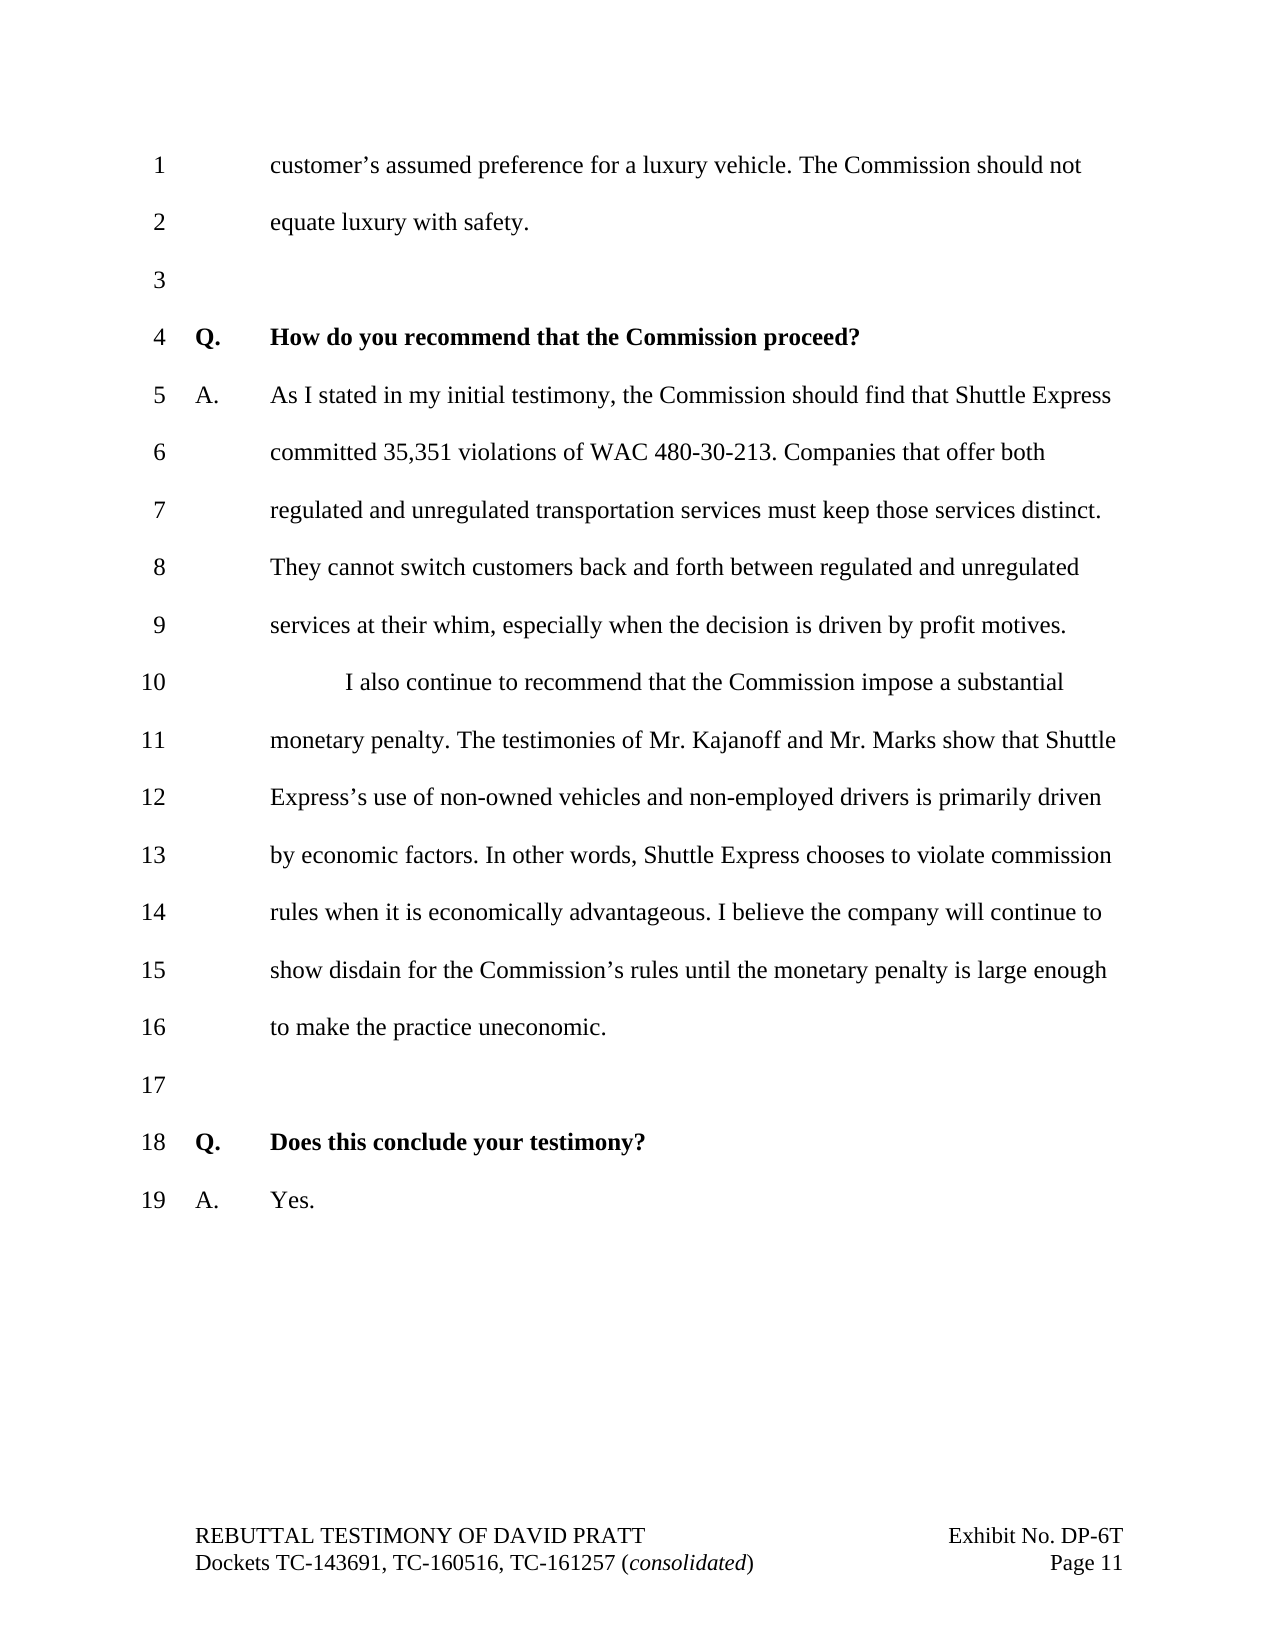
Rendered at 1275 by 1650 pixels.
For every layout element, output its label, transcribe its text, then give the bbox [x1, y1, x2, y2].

text Q. Does this conclude your testimony? [195, 1127, 1125, 1156]
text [195, 150, 1125, 236]
text A. Yes. [195, 1185, 1125, 1214]
text A. As I stated in my initial testimony, the Commission should find that Shuttle Express committed 35,351 violations of WAC 480-30-213. Companies that offer both regulated and unregulated transportation services must keep those services distinct. They cannot switch customers back and forth between regulated and unregulated services at their whim, especially when the decision is driven by profit motives. [195, 380, 1125, 639]
text I also continue to recommend that the Commission impose a substantial monetary penalty. The testimonies of Mr. Kajanoff and Mr. Marks show that Shuttle Express’s use of non-owned vehicles and non-employed drivers is primarily driven by economic factors. In other words, Shuttle Express chooses to violate commission rules when it is economically advantageous. I believe the company will continue to show disdain for the Commission’s rules until the monetary penalty is large enough to make the practice uneconomic. [195, 667, 1125, 1041]
text Q. How do you recommend that the Commission proceed? [195, 322, 1125, 351]
